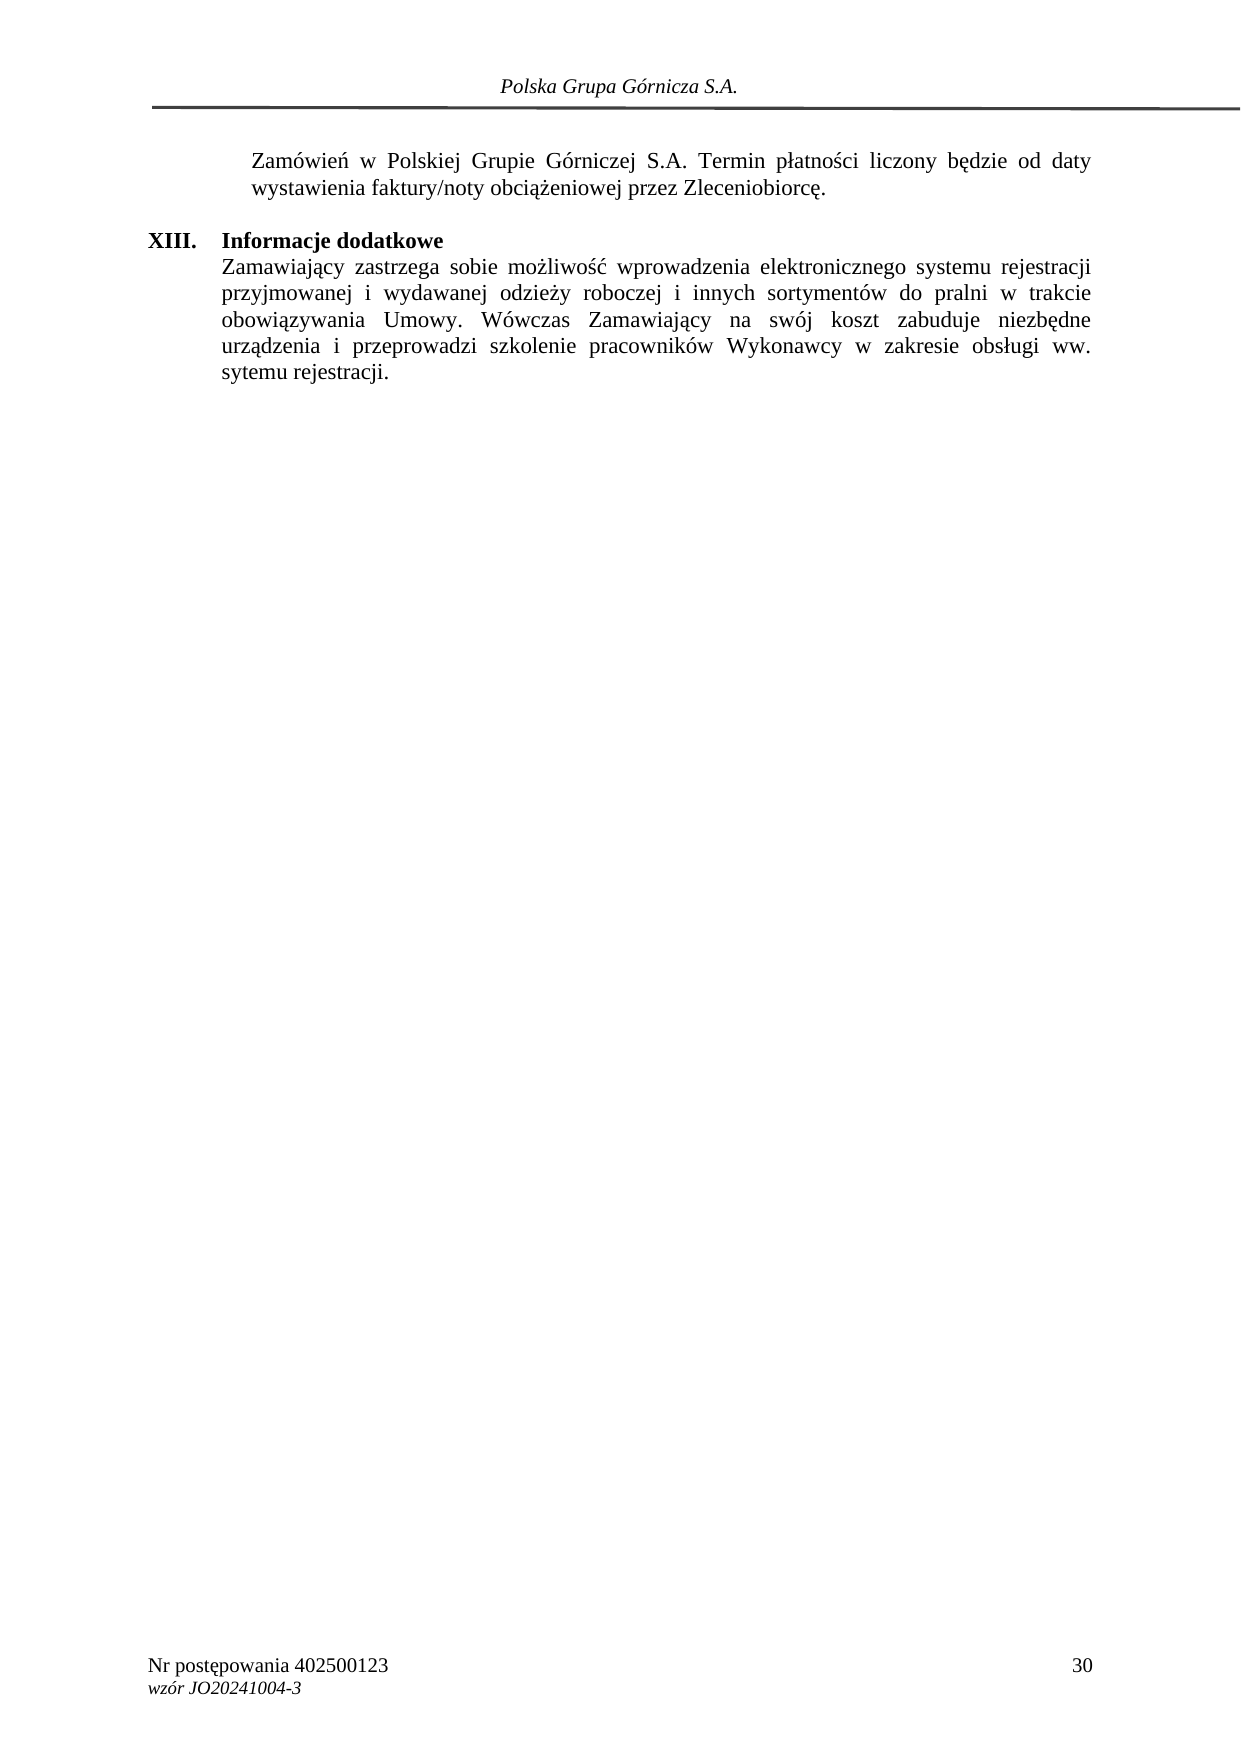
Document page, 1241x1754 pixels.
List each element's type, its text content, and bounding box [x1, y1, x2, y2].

text Zamawiający zastrzega sobie możliwość wprowadzenia elektronicznego systemu rejestracji przyjmowanej i wydawanej odzieży roboczej i innych sortymentów do pralni w trakcie obowiązywania Umowy. Wówczas Zamawiający na swój koszt zabuduje niezbędne urządzenia i przeprowadzi szkolenie pracowników Wykonawcy w zakresie obsługi ww. sytemu rejestracji. [221, 253, 1093, 385]
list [214, 148, 1093, 200]
list Informacje dodatkowe [148, 227, 1093, 253]
